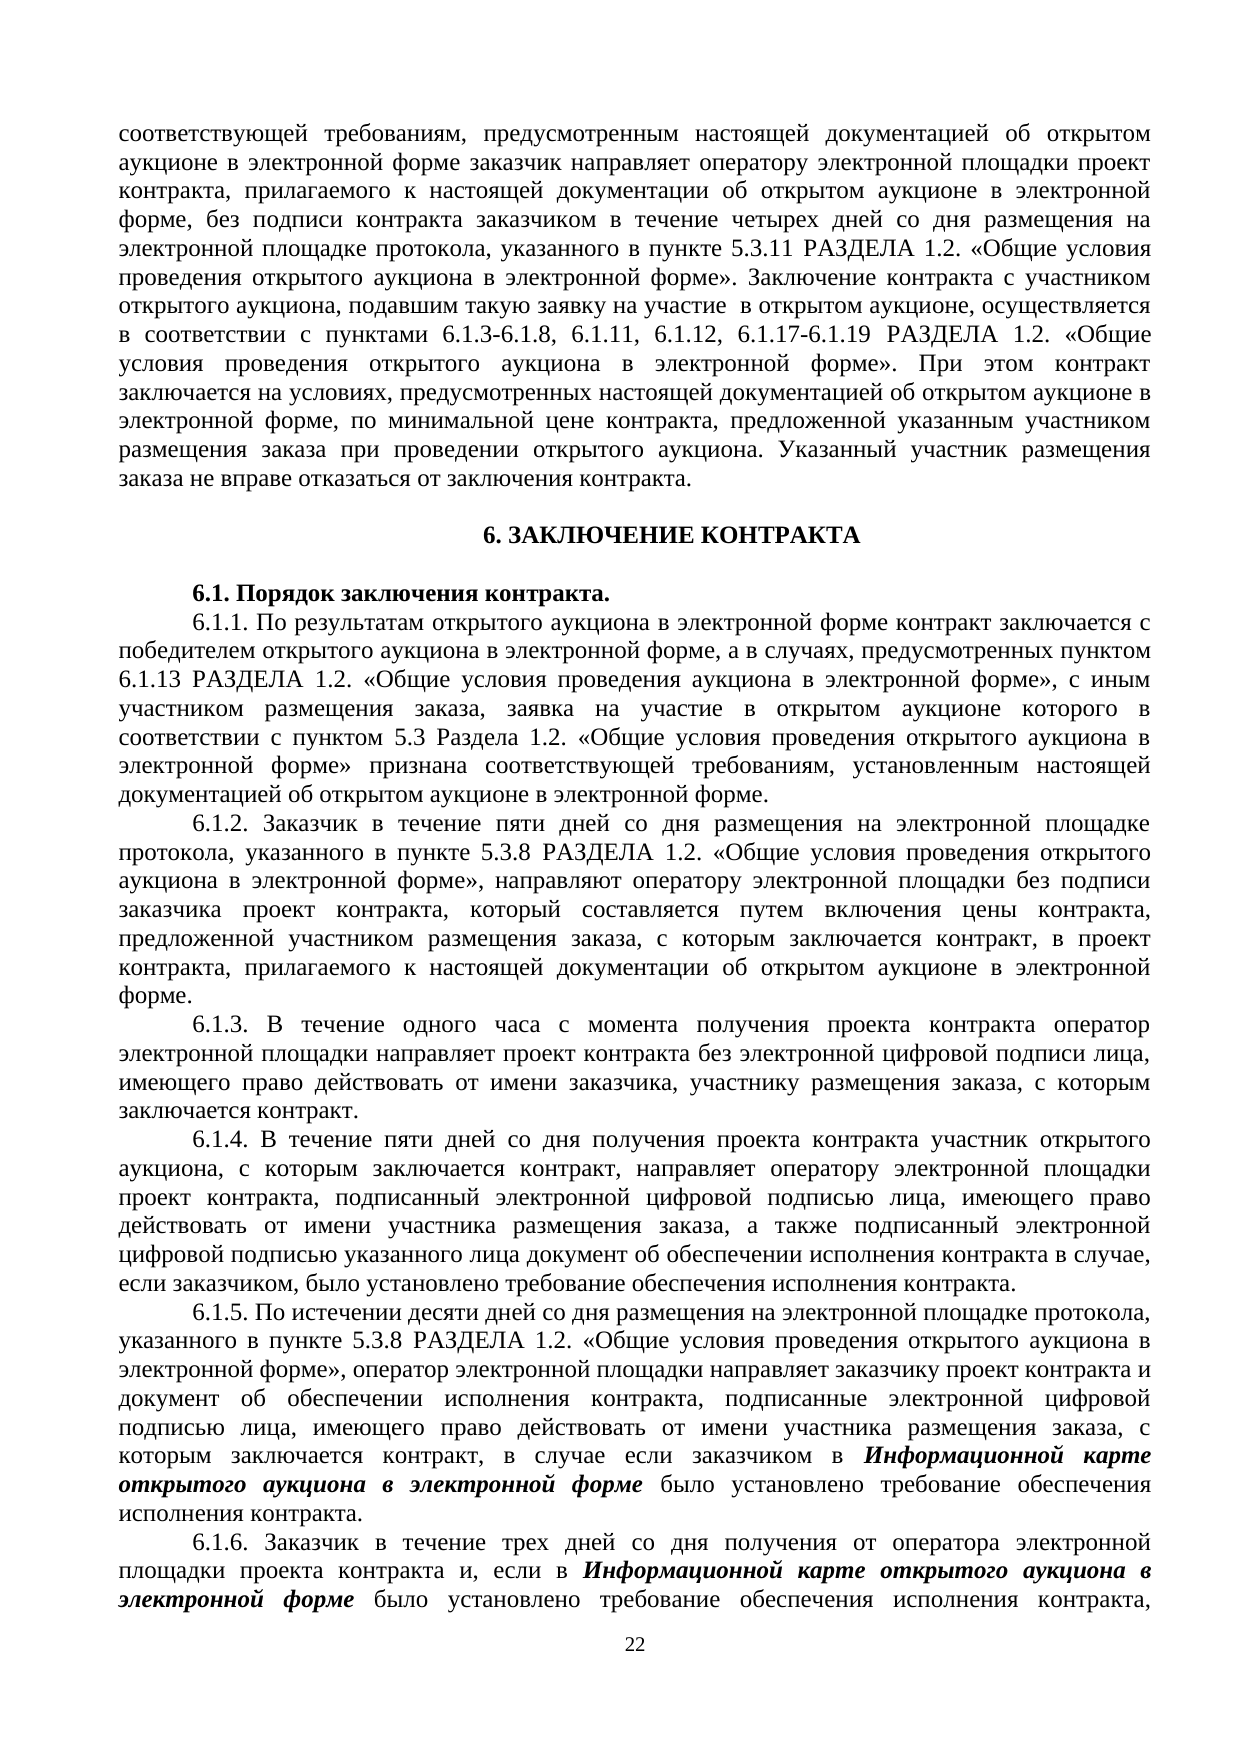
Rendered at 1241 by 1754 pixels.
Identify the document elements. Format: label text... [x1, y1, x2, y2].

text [118, 118, 1152, 492]
text 6.1. Порядок заключения контракта. [118, 578, 1152, 607]
text 6.1.5. По истечении десяти дней со дня размещения на электронной площадке протокола, указанного в пункте 5.3.8 Раздела 1.2. «Общие условия проведения открытого аукциона в электронной форме», оператор электронной площадки направляет заказчику проект контракта и документ об обеспечении исполнения контракта, подписанные электронной цифровой подписью лица, имеющего право действовать от имени участника размещения заказа, с которым заключается контракт, в случае если заказчиком в Информационной карте открытого аукциона в электронной форме было установлено требование обеспечения исполнения контракта. [118, 1297, 1152, 1527]
text 6. ЗАКЛЮЧЕНИЕ КОНТРАКТА [118, 521, 1152, 549]
text 6.1.2. Заказчик в течение пяти дней со дня размещения на электронной площадке протокола, указанного в пункте 5.3.8 Раздела 1.2. «Общие условия проведения открытого аукциона в электронной форме», направляют оператору электронной площадки без подписи заказчика проект контракта, который составляется путем включения цены контракта, предложенной участником размещения заказа, с которым заключается контракт, в проект контракта, прилагаемого к настоящей документации об открытом аукционе в электронной форме. [118, 808, 1152, 1009]
text 6.1.4. В течение пяти дней со дня получения проекта контракта участник открытого аукциона, с которым заключается контракт, направляет оператору электронной площадки проект контракта, подписанный электронной цифровой подписью лица, имеющего право действовать от имени участника размещения заказа, а также подписанный электронной цифровой подписью указанного лица документ об обеспечении исполнения контракта в случае, если заказчиком, было установлено требование обеспечения исполнения контракта. [118, 1124, 1152, 1297]
text 6.1.3. В течение одного часа с момента получения проекта контракта оператор электронной площадки направляет проект контракта без электронной цифровой подписи лица, имеющего право действовать от имени заказчика, участнику размещения заказа, с которым заключается контракт. [118, 1009, 1152, 1124]
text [118, 1527, 1152, 1613]
text 6.1.1. По результатам открытого аукциона в электронной форме контракт заключается с победителем открытого аукциона в электронной форме, а в случаях, предусмотренных пунктом 6.1.13 Раздела 1.2. «Общие условия проведения аукциона в электронной форме», с иным участником размещения заказа, заявка на участие в открытом аукционе которого в соответствии с пунктом 5.3 Раздела 1.2. «Общие условия проведения открытого аукциона в электронной форме» признана соответствующей требованиям, установленным настоящей документацией об открытом аукционе в электронной форме. [118, 607, 1152, 808]
